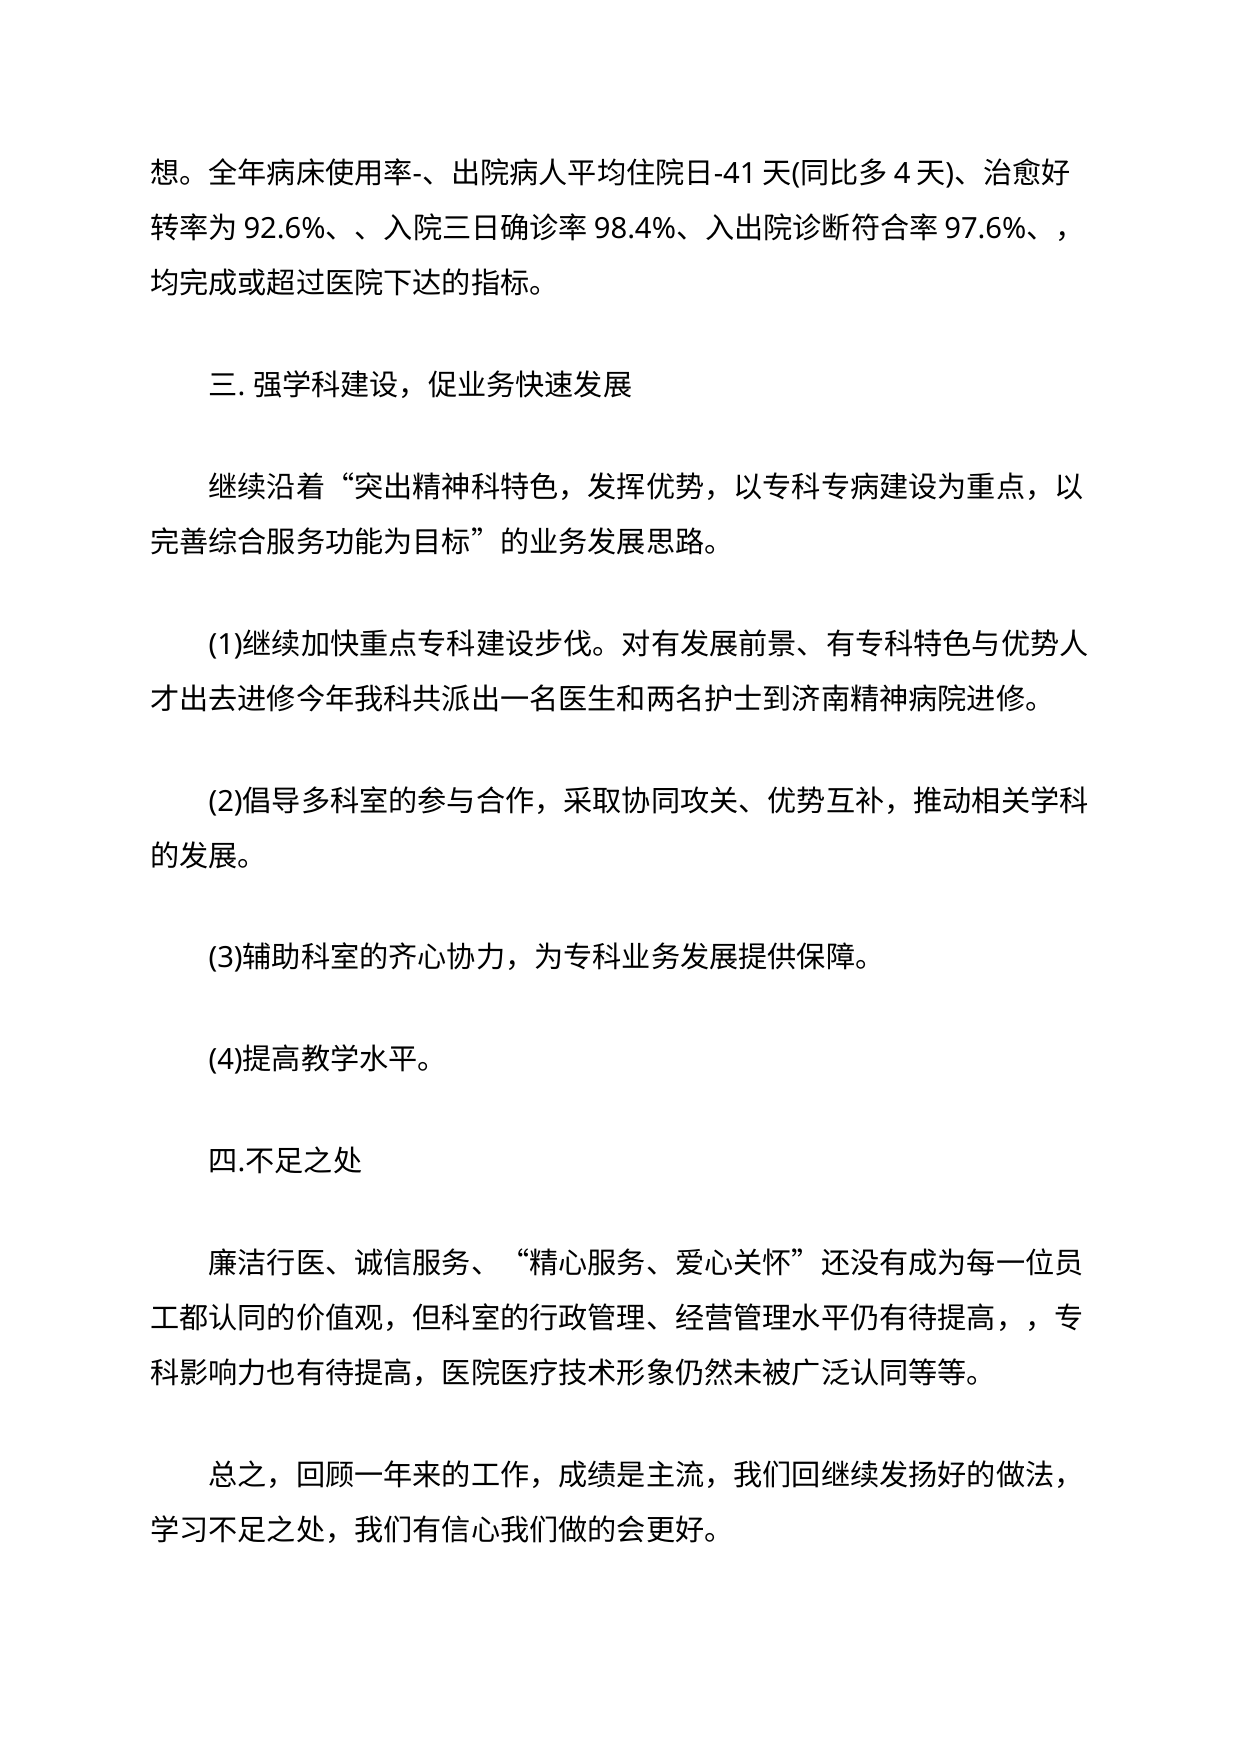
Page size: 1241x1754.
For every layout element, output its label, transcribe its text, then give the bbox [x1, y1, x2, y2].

text 廉洁行医、诚信服务、“精心服务、爱心关怀”还没有成为每一位员工都认同的价值观，但科室的行政管理、经营管理水平仍有待提高，，专科影响力也有待提高，医院医疗技术形象仍然未被广泛认同等等。 [150, 1240, 1090, 1392]
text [150, 150, 1090, 302]
text 继续沿着“突出精神科特色，发挥优势，以专科专病建设为重点，以完善综合服务功能为目标”的业务发展思路。 [150, 464, 1090, 561]
text (4)提高教学水平。 [150, 1036, 1090, 1078]
text 四.不足之处 [150, 1138, 1090, 1180]
text 总之，回顾一年来的工作，成绩是主流，我们回继续发扬好的做法，学习不足之处，我们有信心我们做的会更好。 [150, 1451, 1090, 1549]
text (3)辅助科室的齐心协力，为专科业务发展提供保障。 [150, 934, 1090, 976]
text 三. 强学科建设，促业务快速发展 [150, 362, 1090, 404]
text (1)继续加快重点专科建设步伐。对有发展前景、有专科特色与优势人才出去进修今年我科共派出一名医生和两名护士到济南精神病院进修。 [150, 620, 1090, 718]
text (2)倡导多科室的参与合作，采取协同攻关、优势互补，推动相关学科的发展。 [150, 777, 1090, 874]
